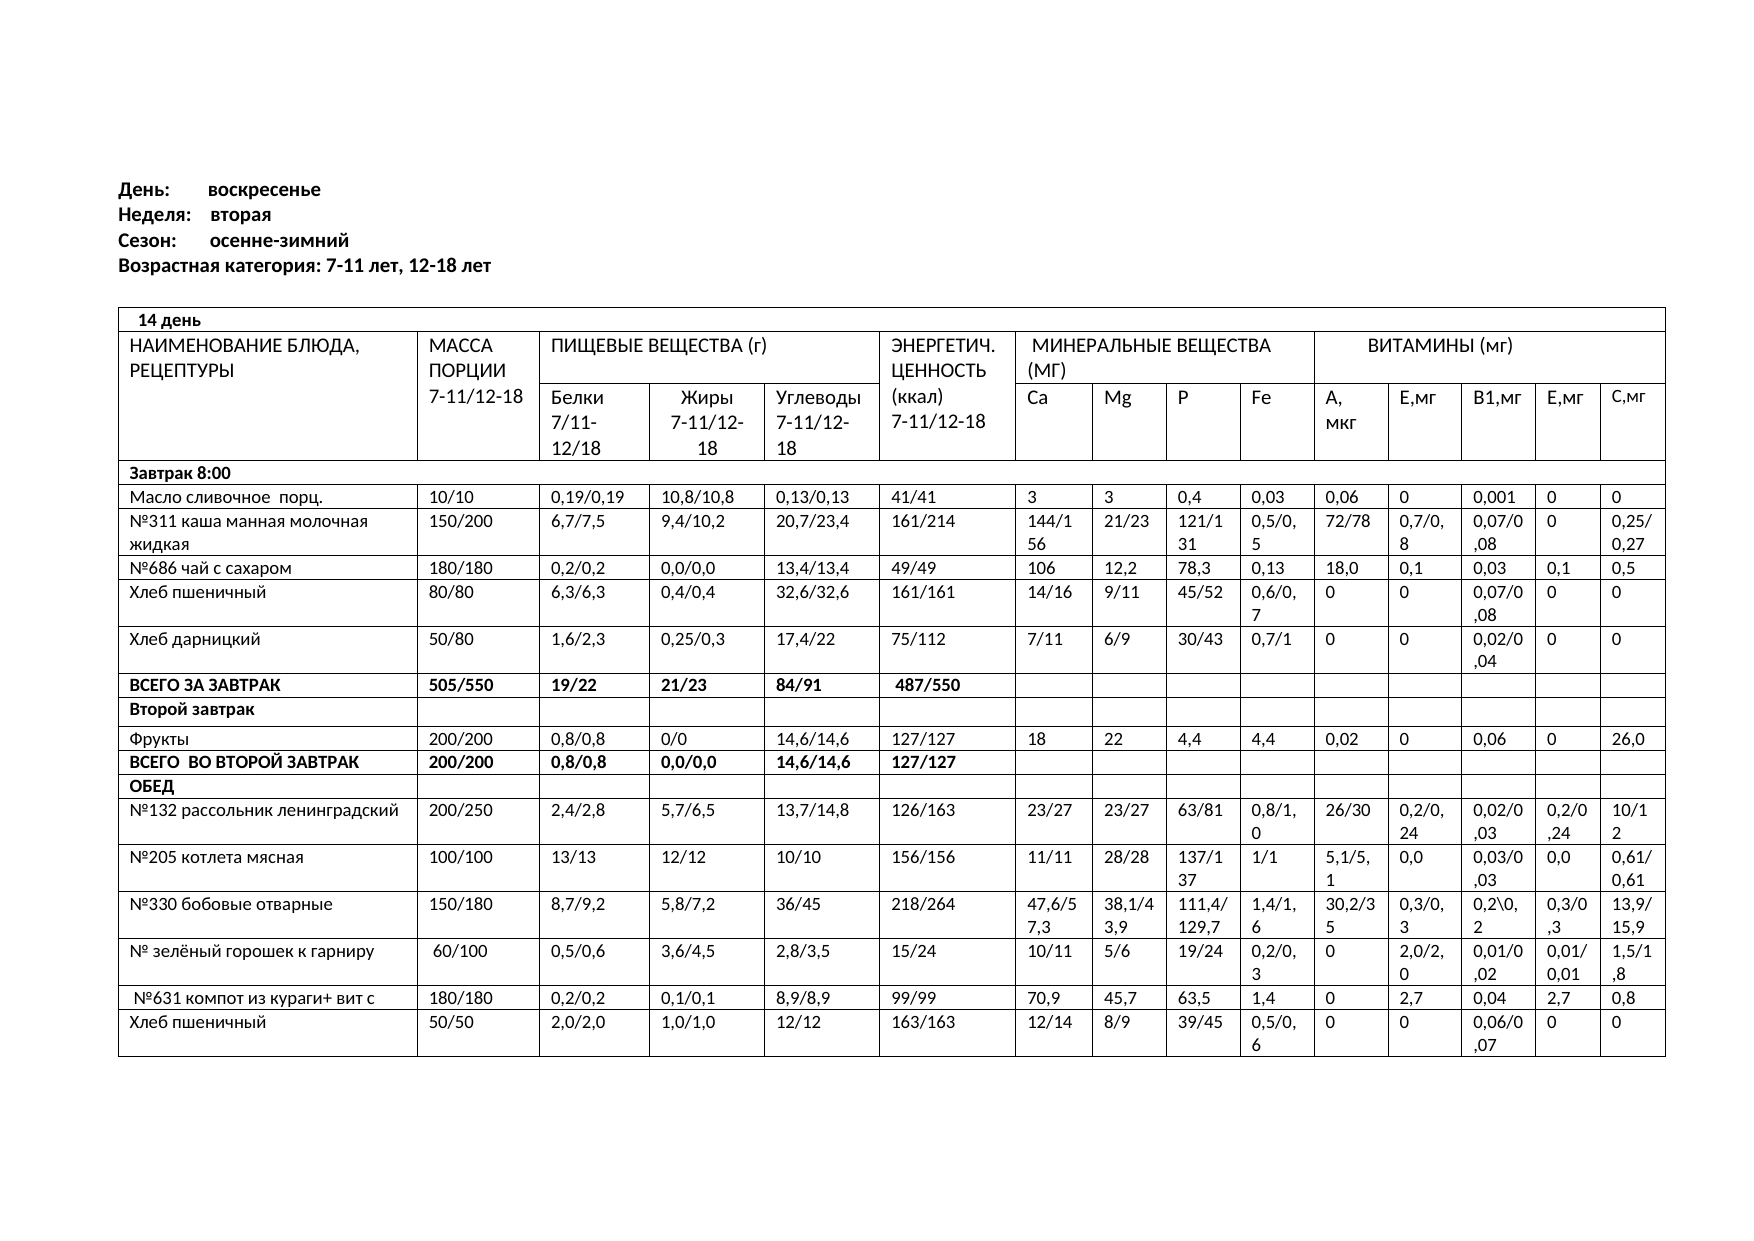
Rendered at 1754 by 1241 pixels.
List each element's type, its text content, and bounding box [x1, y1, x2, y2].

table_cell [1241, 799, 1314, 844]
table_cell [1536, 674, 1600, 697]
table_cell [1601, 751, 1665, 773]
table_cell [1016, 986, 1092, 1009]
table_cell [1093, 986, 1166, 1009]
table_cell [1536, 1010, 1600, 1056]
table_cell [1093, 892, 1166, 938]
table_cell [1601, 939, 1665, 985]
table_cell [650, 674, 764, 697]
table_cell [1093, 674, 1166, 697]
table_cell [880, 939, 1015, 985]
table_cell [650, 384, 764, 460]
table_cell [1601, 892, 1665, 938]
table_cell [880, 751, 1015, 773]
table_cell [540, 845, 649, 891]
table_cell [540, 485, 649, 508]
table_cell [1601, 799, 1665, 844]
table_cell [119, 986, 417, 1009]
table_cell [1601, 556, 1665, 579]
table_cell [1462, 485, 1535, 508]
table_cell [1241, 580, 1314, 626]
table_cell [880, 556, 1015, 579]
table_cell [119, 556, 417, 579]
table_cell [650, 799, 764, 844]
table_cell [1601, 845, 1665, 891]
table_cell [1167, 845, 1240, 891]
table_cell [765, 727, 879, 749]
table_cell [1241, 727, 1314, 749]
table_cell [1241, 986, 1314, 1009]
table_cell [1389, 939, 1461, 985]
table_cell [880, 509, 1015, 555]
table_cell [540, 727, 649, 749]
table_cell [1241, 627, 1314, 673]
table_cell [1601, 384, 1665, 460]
text Возрастная категория: 7-11 лет, 12-18 лет [118, 252, 1636, 278]
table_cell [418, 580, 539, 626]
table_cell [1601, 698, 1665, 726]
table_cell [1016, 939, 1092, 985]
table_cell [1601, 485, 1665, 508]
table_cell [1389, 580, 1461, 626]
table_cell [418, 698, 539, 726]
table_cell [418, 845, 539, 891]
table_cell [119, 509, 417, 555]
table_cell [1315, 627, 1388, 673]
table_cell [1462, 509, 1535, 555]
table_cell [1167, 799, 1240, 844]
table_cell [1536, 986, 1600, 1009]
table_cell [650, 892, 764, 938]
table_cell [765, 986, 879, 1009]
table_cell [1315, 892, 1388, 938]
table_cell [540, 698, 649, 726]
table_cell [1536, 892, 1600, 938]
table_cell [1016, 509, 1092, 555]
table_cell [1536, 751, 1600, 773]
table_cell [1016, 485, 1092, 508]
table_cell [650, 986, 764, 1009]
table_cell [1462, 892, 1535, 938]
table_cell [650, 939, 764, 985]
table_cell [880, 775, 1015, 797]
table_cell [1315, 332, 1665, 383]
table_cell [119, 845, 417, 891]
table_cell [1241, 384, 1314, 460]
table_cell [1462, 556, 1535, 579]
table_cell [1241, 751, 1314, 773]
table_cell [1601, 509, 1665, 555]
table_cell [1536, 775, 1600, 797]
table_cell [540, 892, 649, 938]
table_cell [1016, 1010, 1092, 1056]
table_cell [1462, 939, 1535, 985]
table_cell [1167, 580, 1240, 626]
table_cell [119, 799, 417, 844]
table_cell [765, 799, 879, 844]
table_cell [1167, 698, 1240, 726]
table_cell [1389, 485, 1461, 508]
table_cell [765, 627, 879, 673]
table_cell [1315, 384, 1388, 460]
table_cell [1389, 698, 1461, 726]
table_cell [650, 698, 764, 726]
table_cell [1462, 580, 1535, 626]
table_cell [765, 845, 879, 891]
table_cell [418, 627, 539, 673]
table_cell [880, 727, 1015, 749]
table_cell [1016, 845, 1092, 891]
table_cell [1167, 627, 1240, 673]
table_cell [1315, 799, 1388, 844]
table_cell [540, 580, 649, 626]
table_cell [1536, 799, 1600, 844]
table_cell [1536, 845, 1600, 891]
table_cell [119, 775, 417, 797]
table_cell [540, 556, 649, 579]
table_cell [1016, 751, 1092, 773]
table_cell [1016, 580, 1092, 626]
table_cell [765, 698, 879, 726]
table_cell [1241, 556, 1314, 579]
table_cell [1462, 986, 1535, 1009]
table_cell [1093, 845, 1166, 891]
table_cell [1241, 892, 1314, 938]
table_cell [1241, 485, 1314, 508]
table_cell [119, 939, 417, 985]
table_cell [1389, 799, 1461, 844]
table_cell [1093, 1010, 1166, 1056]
text День: воскресенье [118, 176, 1636, 202]
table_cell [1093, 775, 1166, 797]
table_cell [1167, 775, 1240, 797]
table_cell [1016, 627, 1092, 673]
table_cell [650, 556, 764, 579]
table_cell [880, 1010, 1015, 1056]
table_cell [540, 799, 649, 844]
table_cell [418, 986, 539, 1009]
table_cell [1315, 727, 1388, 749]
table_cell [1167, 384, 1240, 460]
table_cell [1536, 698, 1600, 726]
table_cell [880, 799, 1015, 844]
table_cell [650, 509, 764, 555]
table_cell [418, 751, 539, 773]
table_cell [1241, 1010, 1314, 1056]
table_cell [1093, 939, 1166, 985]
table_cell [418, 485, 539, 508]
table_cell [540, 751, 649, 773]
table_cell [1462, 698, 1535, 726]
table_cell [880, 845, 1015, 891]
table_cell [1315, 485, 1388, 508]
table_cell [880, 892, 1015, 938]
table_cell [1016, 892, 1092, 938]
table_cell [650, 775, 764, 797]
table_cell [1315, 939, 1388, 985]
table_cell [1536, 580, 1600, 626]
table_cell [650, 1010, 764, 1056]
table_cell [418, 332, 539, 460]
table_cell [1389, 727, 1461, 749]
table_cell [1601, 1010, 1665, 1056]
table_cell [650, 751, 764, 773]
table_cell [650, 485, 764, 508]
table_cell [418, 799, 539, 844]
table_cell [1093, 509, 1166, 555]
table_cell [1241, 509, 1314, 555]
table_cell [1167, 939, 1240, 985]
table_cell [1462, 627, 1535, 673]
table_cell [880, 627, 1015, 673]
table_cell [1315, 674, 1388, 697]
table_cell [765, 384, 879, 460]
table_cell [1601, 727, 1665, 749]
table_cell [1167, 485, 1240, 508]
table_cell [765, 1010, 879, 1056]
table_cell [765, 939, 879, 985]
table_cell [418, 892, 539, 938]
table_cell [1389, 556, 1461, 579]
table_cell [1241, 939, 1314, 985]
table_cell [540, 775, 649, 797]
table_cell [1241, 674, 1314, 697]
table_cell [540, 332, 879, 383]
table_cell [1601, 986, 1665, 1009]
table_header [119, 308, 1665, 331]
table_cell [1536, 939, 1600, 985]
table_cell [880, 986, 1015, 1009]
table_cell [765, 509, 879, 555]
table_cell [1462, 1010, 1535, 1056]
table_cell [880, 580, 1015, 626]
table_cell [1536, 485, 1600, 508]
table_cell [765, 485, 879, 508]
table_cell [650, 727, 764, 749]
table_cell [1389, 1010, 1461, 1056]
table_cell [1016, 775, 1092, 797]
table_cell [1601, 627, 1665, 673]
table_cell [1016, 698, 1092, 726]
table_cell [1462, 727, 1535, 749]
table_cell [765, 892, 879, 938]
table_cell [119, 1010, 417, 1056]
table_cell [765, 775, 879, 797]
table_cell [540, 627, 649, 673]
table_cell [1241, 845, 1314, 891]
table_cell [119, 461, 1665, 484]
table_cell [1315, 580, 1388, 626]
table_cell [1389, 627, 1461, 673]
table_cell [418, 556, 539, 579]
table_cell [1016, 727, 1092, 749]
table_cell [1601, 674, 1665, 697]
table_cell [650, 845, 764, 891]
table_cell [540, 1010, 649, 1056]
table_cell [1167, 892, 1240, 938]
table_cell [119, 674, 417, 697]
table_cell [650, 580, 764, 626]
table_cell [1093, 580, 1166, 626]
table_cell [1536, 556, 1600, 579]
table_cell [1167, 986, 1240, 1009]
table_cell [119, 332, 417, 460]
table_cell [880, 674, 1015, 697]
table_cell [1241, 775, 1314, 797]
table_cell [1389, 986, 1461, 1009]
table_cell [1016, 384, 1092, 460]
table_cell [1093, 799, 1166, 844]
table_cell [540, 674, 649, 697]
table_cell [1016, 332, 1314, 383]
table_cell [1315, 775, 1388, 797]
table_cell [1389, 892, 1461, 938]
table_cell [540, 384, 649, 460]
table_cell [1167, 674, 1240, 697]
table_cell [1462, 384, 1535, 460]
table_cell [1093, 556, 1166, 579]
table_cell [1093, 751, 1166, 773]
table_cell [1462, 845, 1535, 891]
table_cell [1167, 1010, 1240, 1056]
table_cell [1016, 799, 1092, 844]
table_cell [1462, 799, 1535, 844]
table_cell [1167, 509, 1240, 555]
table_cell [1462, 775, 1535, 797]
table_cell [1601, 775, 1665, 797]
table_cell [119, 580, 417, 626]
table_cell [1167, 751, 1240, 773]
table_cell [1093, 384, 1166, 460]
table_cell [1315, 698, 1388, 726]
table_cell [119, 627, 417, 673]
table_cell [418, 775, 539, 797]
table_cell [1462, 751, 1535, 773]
text Сезон: осенне-зимний [118, 227, 1636, 252]
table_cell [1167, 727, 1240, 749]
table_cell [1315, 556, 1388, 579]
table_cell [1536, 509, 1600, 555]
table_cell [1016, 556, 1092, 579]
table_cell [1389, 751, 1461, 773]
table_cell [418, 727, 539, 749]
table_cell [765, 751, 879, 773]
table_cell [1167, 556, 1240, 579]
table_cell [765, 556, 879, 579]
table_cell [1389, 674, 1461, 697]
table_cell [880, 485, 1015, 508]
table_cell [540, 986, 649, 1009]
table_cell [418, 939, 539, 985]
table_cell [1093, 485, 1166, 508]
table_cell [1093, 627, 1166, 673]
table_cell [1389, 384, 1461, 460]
text Неделя: вторая [118, 202, 1636, 227]
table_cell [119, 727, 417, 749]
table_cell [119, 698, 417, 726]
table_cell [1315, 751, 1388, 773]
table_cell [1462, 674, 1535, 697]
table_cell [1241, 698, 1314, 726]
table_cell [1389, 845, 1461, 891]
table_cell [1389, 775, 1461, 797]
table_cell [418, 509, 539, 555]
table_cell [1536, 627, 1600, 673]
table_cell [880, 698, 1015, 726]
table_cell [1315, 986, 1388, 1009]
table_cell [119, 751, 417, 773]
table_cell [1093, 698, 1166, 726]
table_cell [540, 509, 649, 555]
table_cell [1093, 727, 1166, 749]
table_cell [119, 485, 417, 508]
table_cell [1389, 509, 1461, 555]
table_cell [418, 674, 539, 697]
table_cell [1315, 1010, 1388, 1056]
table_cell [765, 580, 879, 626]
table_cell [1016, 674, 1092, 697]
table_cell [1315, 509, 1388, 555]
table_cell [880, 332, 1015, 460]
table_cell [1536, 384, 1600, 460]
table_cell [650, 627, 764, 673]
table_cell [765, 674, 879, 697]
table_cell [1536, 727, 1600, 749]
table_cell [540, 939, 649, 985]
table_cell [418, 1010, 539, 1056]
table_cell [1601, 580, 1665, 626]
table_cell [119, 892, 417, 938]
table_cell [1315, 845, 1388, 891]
